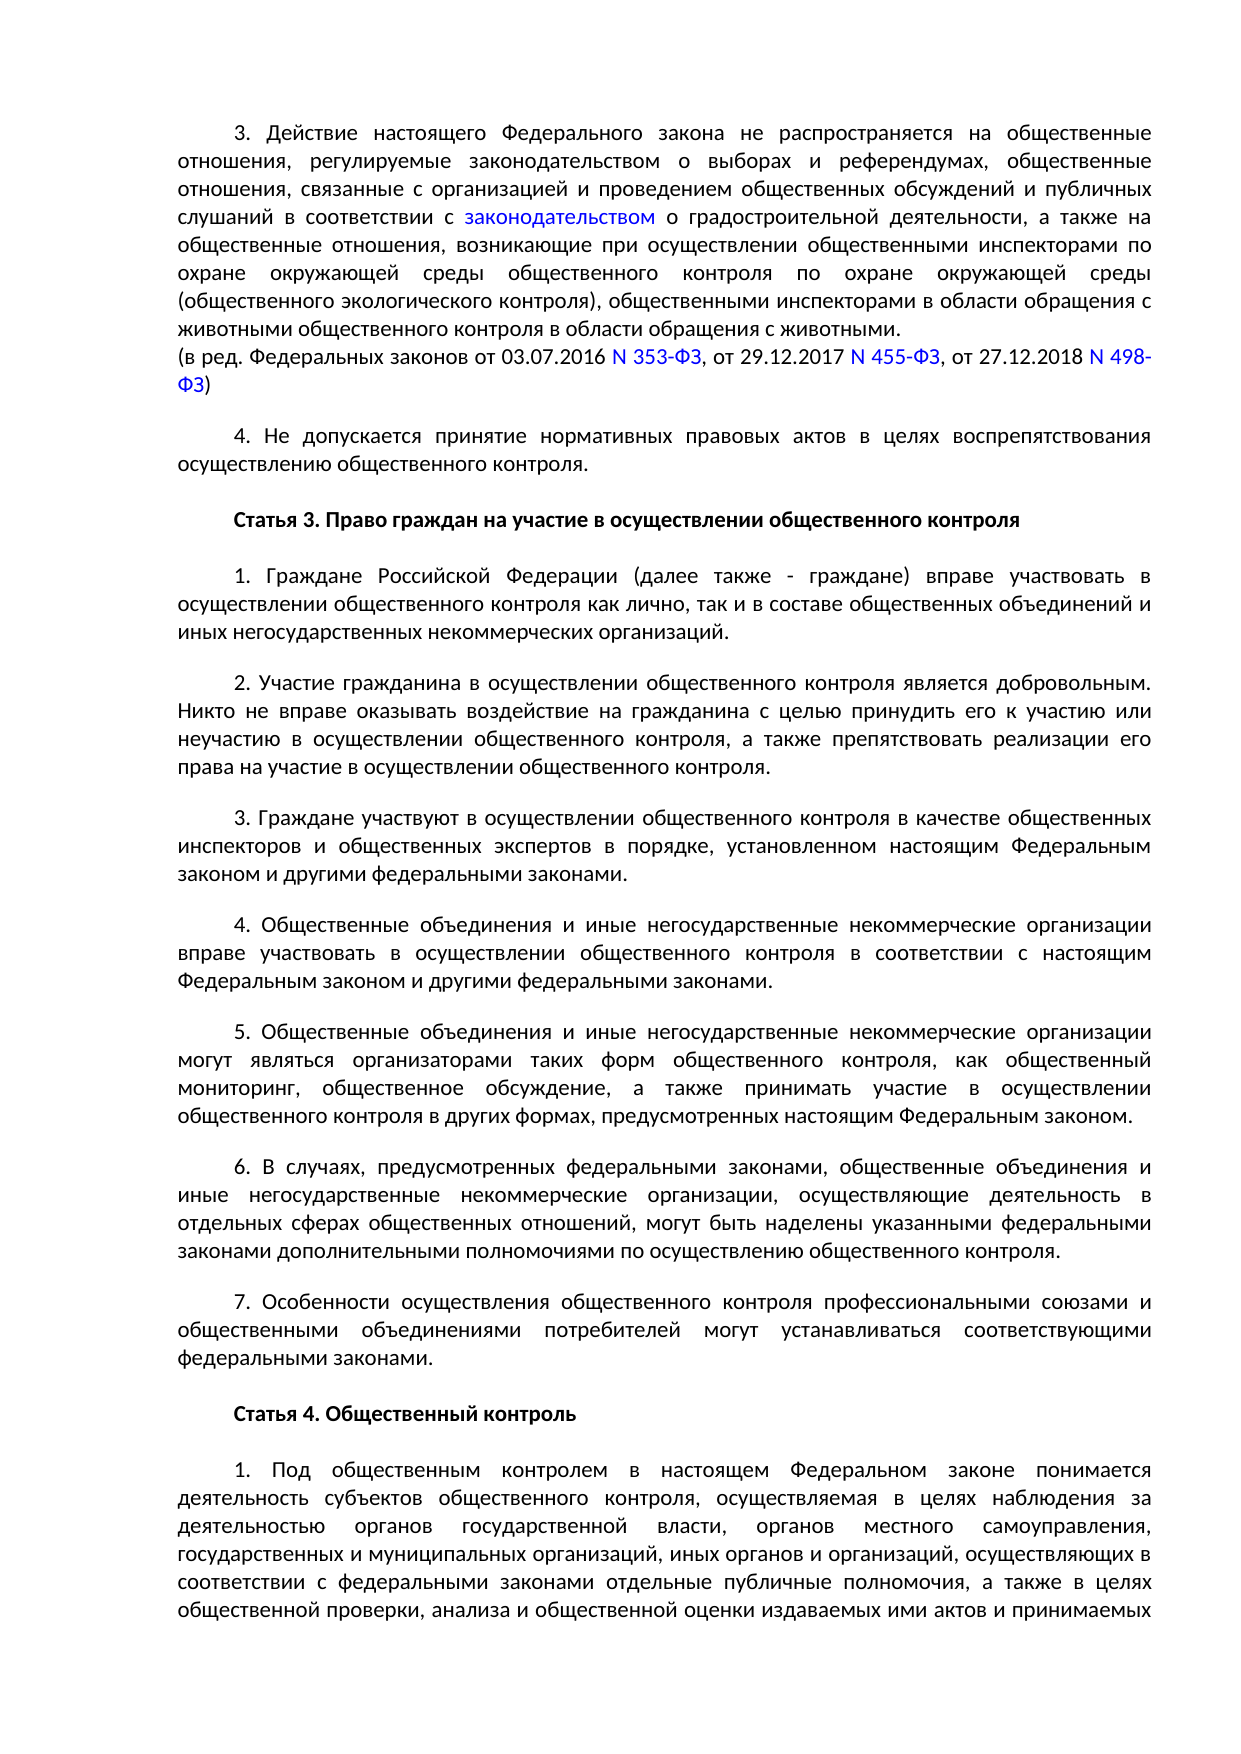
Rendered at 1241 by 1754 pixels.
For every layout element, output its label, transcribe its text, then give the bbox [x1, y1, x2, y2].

text (в ред. Федеральных законов от 03.07.2016 N 353-ФЗ, от 29.12.2017 N 455-ФЗ, от 27.12.2018 N 498-ФЗ) [177, 342, 1152, 398]
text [177, 1455, 1152, 1623]
text 2. Участие гражданина в осуществлении общественного контроля является добровольным. Никто не вправе оказывать воздействие на гражданина с целью принудить его к участию или неучастию в осуществлении общественного контроля, а также препятствовать реализации его права на участие в осуществлении общественного контроля. [177, 668, 1152, 780]
title Статья 4. Общественный контроль [177, 1399, 1152, 1427]
text 1. Граждане Российской Федерации (далее также - граждане) вправе участвовать в осуществлении общественного контроля как лично, так и в составе общественных объединений и иных негосударственных некоммерческих организаций. [177, 561, 1152, 645]
title Статья 3. Право граждан на участие в осуществлении общественного контроля [177, 505, 1152, 533]
text 6. В случаях, предусмотренных федеральными законами, общественные объединения и иные негосударственные некоммерческие организации, осуществляющие деятельность в отдельных сферах общественных отношений, могут быть наделены указанными федеральными законами дополнительными полномочиями по осуществлению общественного контроля. [177, 1152, 1152, 1264]
text 5. Общественные объединения и иные негосударственные некоммерческие организации могут являться организаторами таких форм общественного контроля, как общественный мониторинг, общественное обсуждение, а также принимать участие в осуществлении общественного контроля в других формах, предусмотренных настоящим Федеральным законом. [177, 1017, 1152, 1129]
text 7. Особенности осуществления общественного контроля профессиональными союзами и общественными объединениями потребителей могут устанавливаться соответствующими федеральными законами. [177, 1287, 1152, 1371]
text 4. Общественные объединения и иные негосударственные некоммерческие организации вправе участвовать в осуществлении общественного контроля в соответствии с настоящим Федеральным законом и другими федеральными законами. [177, 910, 1152, 994]
text 3. Граждане участвуют в осуществлении общественного контроля в качестве общественных инспекторов и общественных экспертов в порядке, установленном настоящим Федеральным законом и другими федеральными законами. [177, 803, 1152, 887]
text 3. Действие настоящего Федерального закона не распространяется на общественные отношения, регулируемые законодательством о выборах и референдумах, общественные отношения, связанные с организацией и проведением общественных обсуждений и публичных слушаний в соответствии с законодательством о градостроительной деятельности, а также на общественные отношения, возникающие при осуществлении общественными инспекторами по охране окружающей среды общественного контроля по охране окружающей среды (общественного экологического контроля), общественными инспекторами в области обращения с животными общественного контроля в области обращения с животными. [177, 118, 1152, 342]
text 4. Не допускается принятие нормативных правовых актов в целях воспрепятствования осуществлению общественного контроля. [177, 421, 1152, 477]
